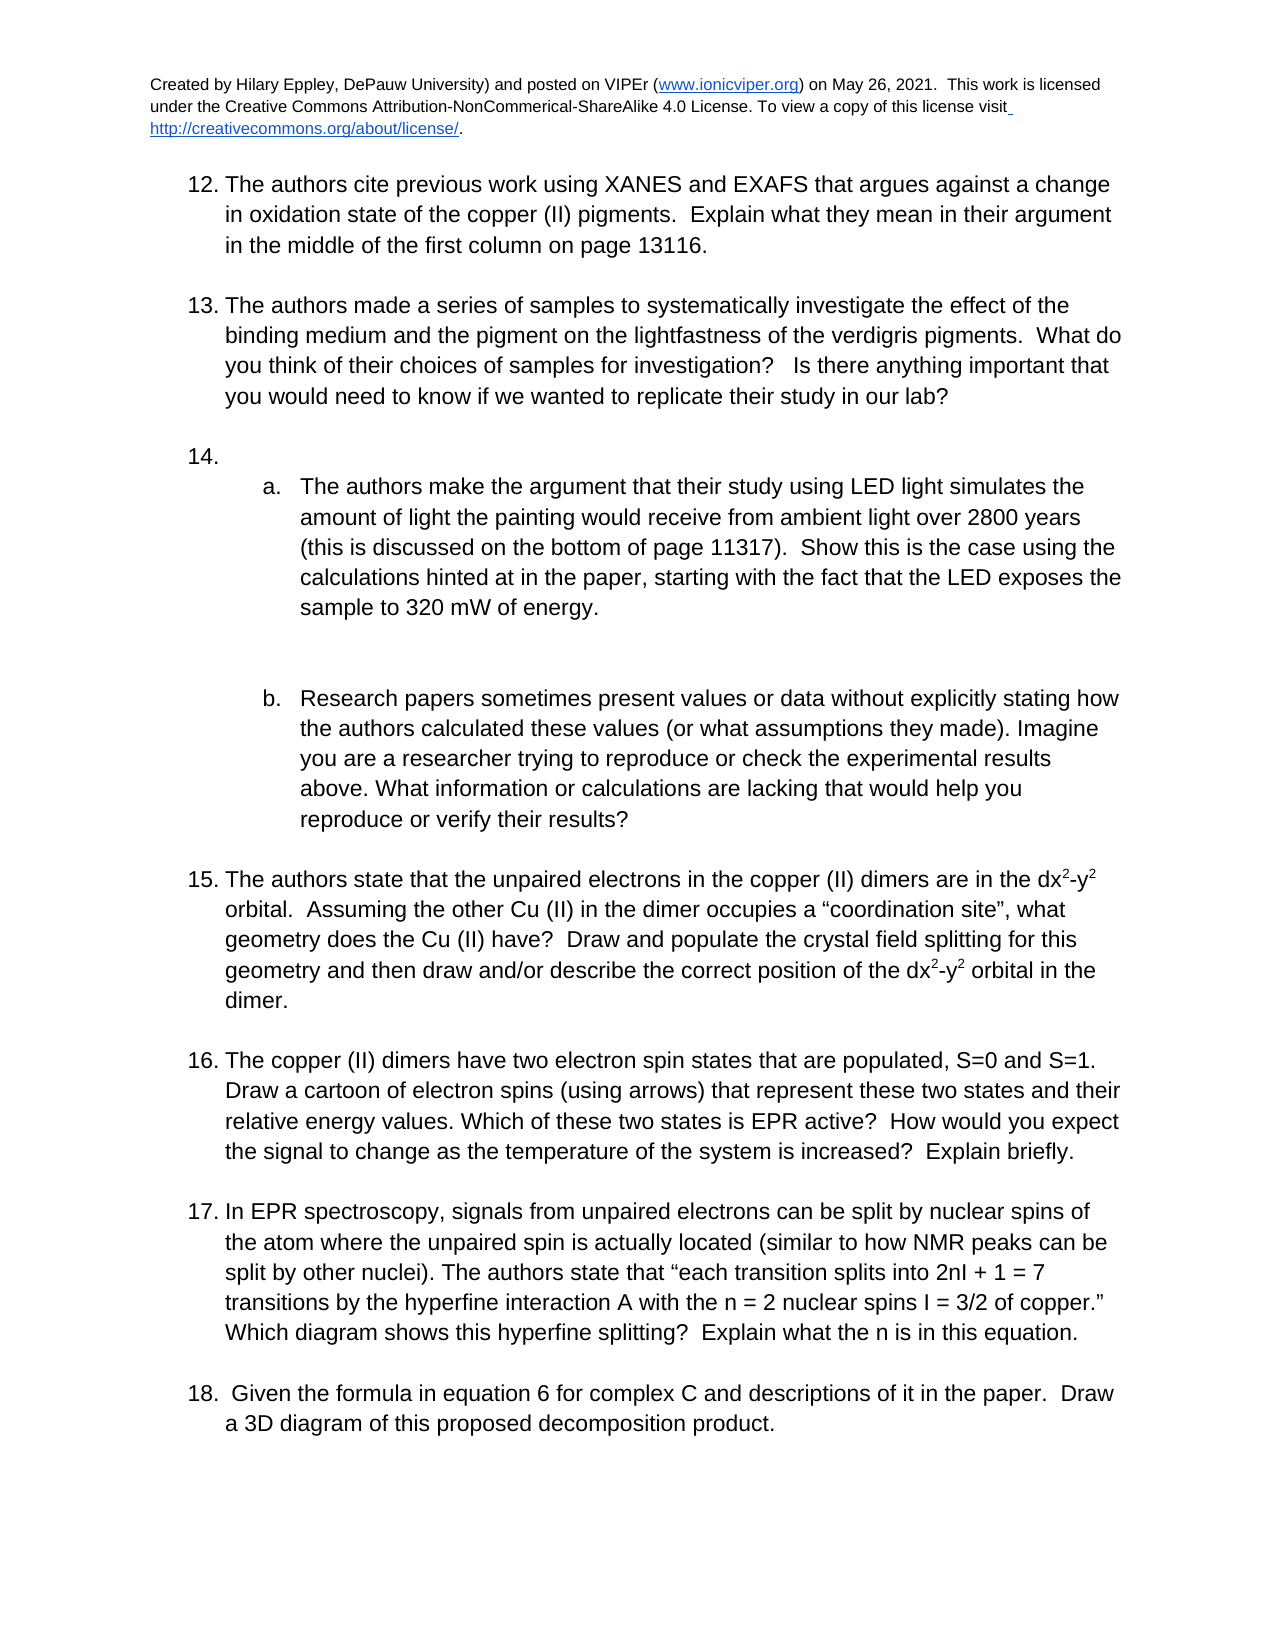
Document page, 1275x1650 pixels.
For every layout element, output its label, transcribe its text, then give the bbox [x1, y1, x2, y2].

list Given the formula in equation 6 for complex C and descriptions of it in the paper. Draw a 3D diagram of this proposed decomposition product. [187, 1379, 1125, 1436]
list The authors state that the unpaired electrons in the copper (II) dimers are in the dx2-y2 orbital. Assuming the other Cu (II) in the dimer occupies a “coordination site”, what geometry does the Cu (II) have? Draw and populate the crystal field splitting for this geometry and then draw and/or describe the correct position of the dx2-y2 orbital in the dimer. [187, 866, 1125, 1013]
list The authors make the argument that their study using LED light simulates the amount of light the painting would receive from ambient light over 2800 years (this is discussed on the bottom of page 11317). Show this is the case using the calculations hinted at in the paper, starting with the fact that the LED exposes the sample to 320 mW of energy. [262, 473, 1125, 620]
list The authors made a series of samples to systematically investigate the effect of the binding medium and the pigment on the lightfastness of the verdigris pigments. What do you think of their choices of samples for investigation? Is there anything important that you would need to know if we wanted to replicate their study in our lab? [187, 292, 1125, 409]
list Research papers sometimes present values or data without explicitly stating how the authors calculated these values (or what assumptions they made). Imagine you are a researcher trying to reproduce or check the experimental results above. What information or calculations are lacking that would help you reproduce or verify their results? [262, 685, 1125, 832]
list In EPR spectroscopy, signals from unpaired electrons can be split by nuclear spins of the atom where the unpaired spin is actually located (similar to how NMR peaks can be split by other nuclei). The authors state that “each transition splits into 2nI + 1 = 7 transitions by the hyperfine interaction A with the n = 2 nuclear spins I = 3/2 of copper.” Which diagram shows this hyperfine splitting? Explain what the n is in this equation. [187, 1198, 1125, 1345]
list The copper (II) dimers have two electron spin states that are populated, S=0 and S=1. Draw a cartoon of electron spins (using arrows) that represent these two states and their relative energy values. Which of these two states is EPR active? How would you expect the signal to change as the temperature of the system is increased? Explain briefly. [187, 1047, 1125, 1164]
list The authors cite previous work using XANES and EXAFS that argues against a change in oxidation state of the copper (II) pigments. Explain what they mean in their argument in the middle of the first column on page 13116. [187, 171, 1125, 258]
